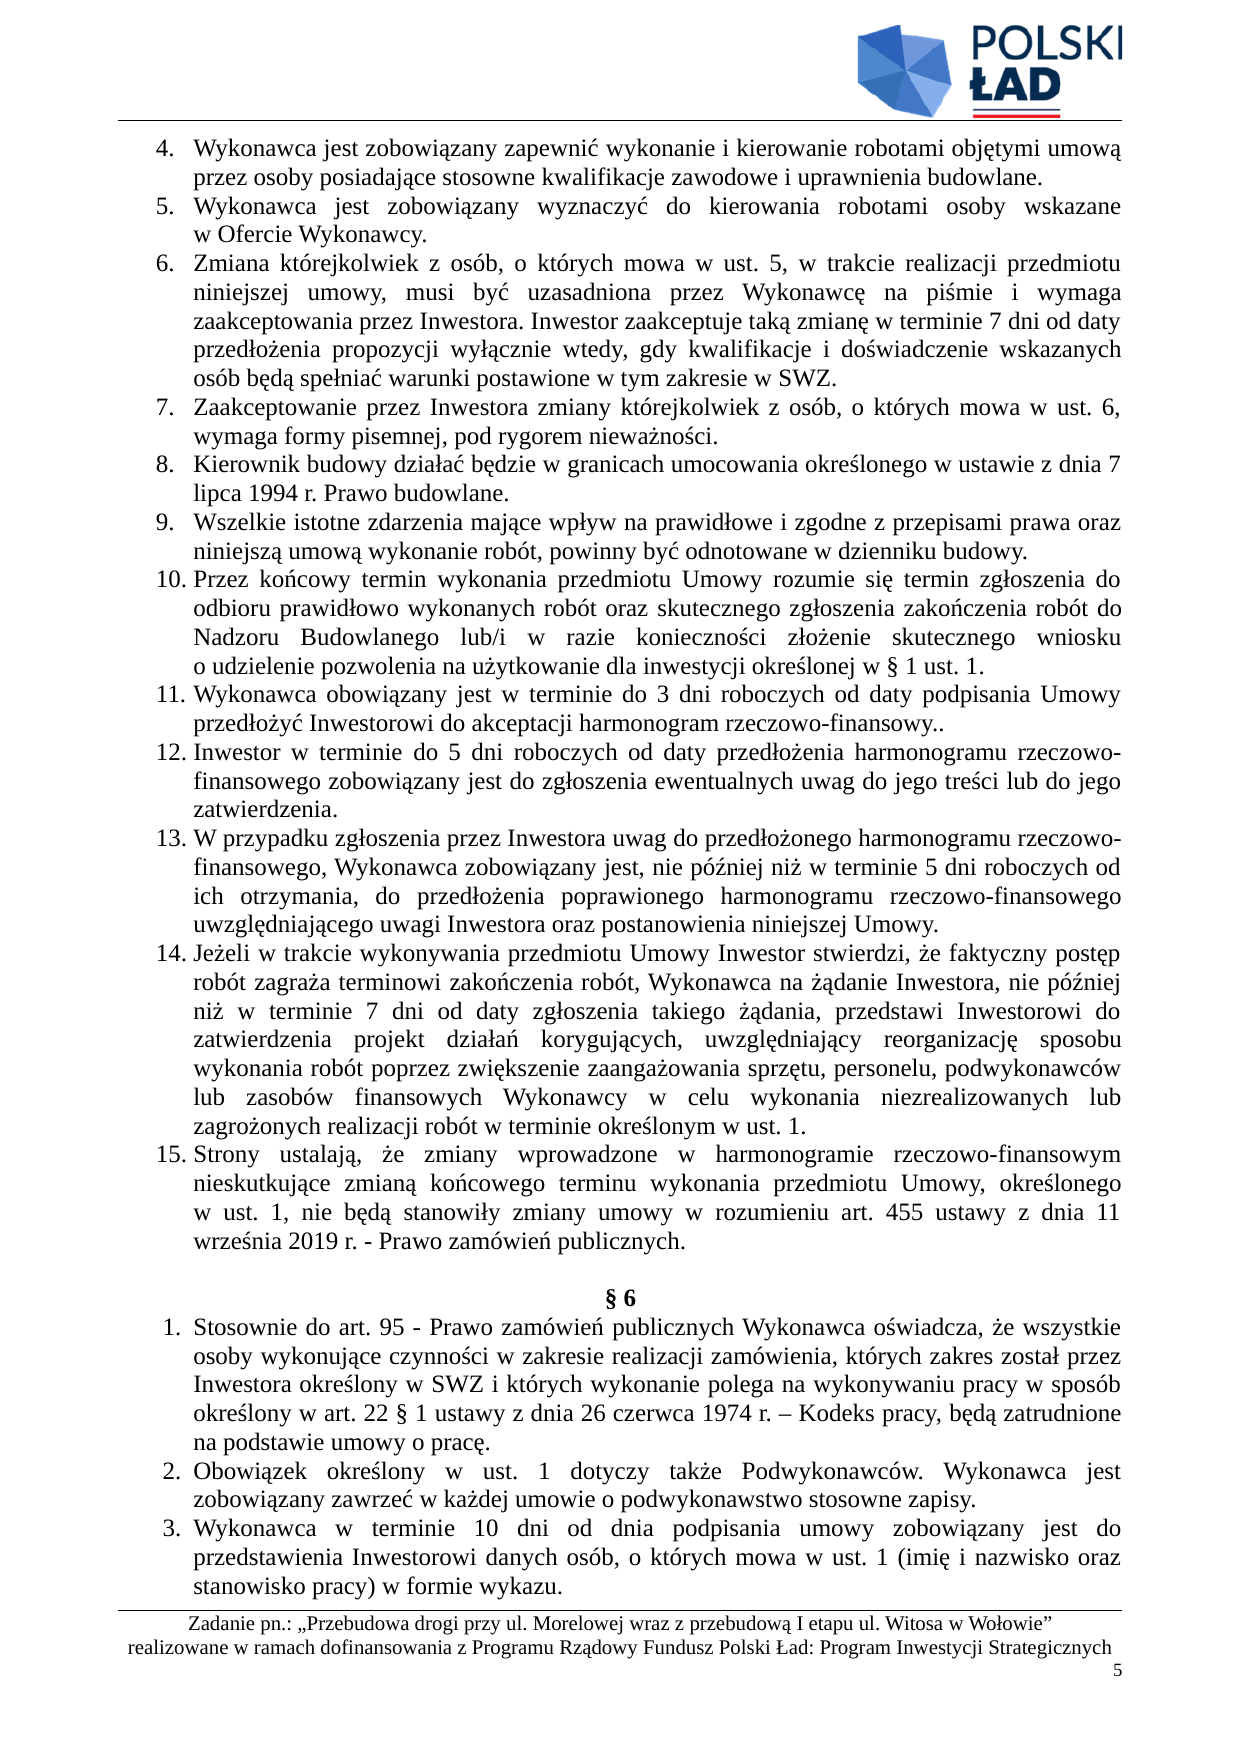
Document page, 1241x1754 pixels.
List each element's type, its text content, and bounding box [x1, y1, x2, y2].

list Stosownie do art. 95 - Prawo zamówień publicznych Wykonawca oświadcza, że wszystkie osoby wykonujące czynności w zakresie realizacji zamówienia, których zakres został przez Inwestora określony w SWZ i których wykonanie polega na wykonywaniu pracy w sposób określony w art. 22 § 1 ustawy z dnia 26 czerwca 1974 r. – Kodeks pracy, będą zatrudnione na podstawie umowy o pracę. [162, 1312, 1122, 1456]
list Wykonawca jest zobowiązany wyznaczyć do kierowania robotami osoby wskazane w Ofercie Wykonawcy. [156, 191, 1122, 248]
list Zaakceptowanie przez Inwestora zmiany którejkolwiek z osób, o których mowa w ust. 6, wymaga formy pisemnej, pod rygorem nieważności. [156, 392, 1122, 449]
list Jeżeli w trakcie wykonywania przedmiotu Umowy Inwestor stwierdzi, że faktyczny postęp robót zagraża terminowi zakończenia robót, Wykonawca na żądanie Inwestora, nie później niż w terminie 7 dni od daty zgłoszenia takiego żądania, przedstawi Inwestorowi do zatwierdzenia projekt działań korygujących, uwzględniający reorganizację sposobu wykonania robót poprzez zwiększenie zaangażowania sprzętu, personelu, podwykonawców lub zasobów finansowych Wykonawcy w celu wykonania niezrealizowanych lub zagrożonych realizacji robót w terminie określonym w ust. 1. [156, 938, 1122, 1139]
list Strony ustalają, że zmiany wprowadzone w harmonogramie rzeczowo-finansowym nieskutkujące zmianą końcowego terminu wykonania przedmiotu Umowy, określonego w ust. 1, nie będą stanowiły zmiany umowy w rozumieniu art. 455 ustawy z dnia 11 września 2019 r. - Prawo zamówień publicznych. [156, 1139, 1122, 1254]
list Wykonawca jest zobowiązany zapewnić wykonanie i kierowanie robotami objętymi umową przez osoby posiadające stosowne kwalifikacje zawodowe i uprawnienia budowlane. [156, 133, 1122, 191]
list Inwestor w terminie do 5 dni roboczych od daty przedłożenia harmonogramu rzeczowo-finansowego zobowiązany jest do zgłoszenia ewentualnych uwag do jego treści lub do jego zatwierdzenia. [156, 737, 1122, 823]
list Wykonawca w terminie 10 dni od dnia podpisania umowy zobowiązany jest do przedstawienia Inwestorowi danych osób, o których mowa w ust. 1 (imię i nazwisko oraz stanowisko pracy) w formie wykazu. [162, 1513, 1122, 1599]
list Przez końcowy termin wykonania przedmiotu Umowy rozumie się termin zgłoszenia do odbioru prawidłowo wykonanych robót oraz skutecznego zgłoszenia zakończenia robót do Nadzoru Budowlanego lub/i w razie konieczności złożenie skutecznego wniosku o udzielenie pozwolenia na użytkowanie dla inwestycji określonej w § 1 ust. 1. [156, 564, 1122, 679]
list W przypadku zgłoszenia przez Inwestora uwag do przedłożonego harmonogramu rzeczowo-finansowego, Wykonawca zobowiązany jest, nie później niż w terminie 5 dni roboczych od ich otrzymania, do przedłożenia poprawionego harmonogramu rzeczowo-finansowego uwzględniającego uwagi Inwestora oraz postanowienia niniejszej Umowy. [156, 823, 1122, 938]
list Wszelkie istotne zdarzenia mające wpływ na prawidłowe i zgodne z przepisami prawa oraz niniejszą umową wykonanie robót, powinny być odnotowane w dzienniku budowy. [156, 507, 1122, 564]
text § 6 [118, 1283, 1122, 1312]
list Zmiana którejkolwiek z osób, o których mowa w ust. 5, w trakcie realizacji przedmiotu niniejszej umowy, musi być uzasadniona przez Wykonawcę na piśmie i wymaga zaakceptowania przez Inwestora. Inwestor zaakceptuje taką zmianę w terminie 7 dni od daty przedłożenia propozycji wyłącznie wtedy, gdy kwalifikacje i doświadczenie wskazanych osób będą spełniać warunki postawione w tym zakresie w SWZ. [156, 248, 1122, 392]
picture [857, 25, 1123, 118]
list Kierownik budowy działać będzie w granicach umocowania określonego w ustawie z dnia 7 lipca 1994 r. Prawo budowlane. [156, 449, 1122, 507]
list Obowiązek określony w ust. 1 dotyczy także Podwykonawców. Wykonawca jest zobowiązany zawrzeć w każdej umowie o podwykonawstwo stosowne zapisy. [162, 1456, 1122, 1513]
list Wykonawca obowiązany jest w terminie do 3 dni roboczych od daty podpisania Umowy przedłożyć Inwestorowi do akceptacji harmonogram rzeczowo-finansowy.. [156, 679, 1122, 737]
